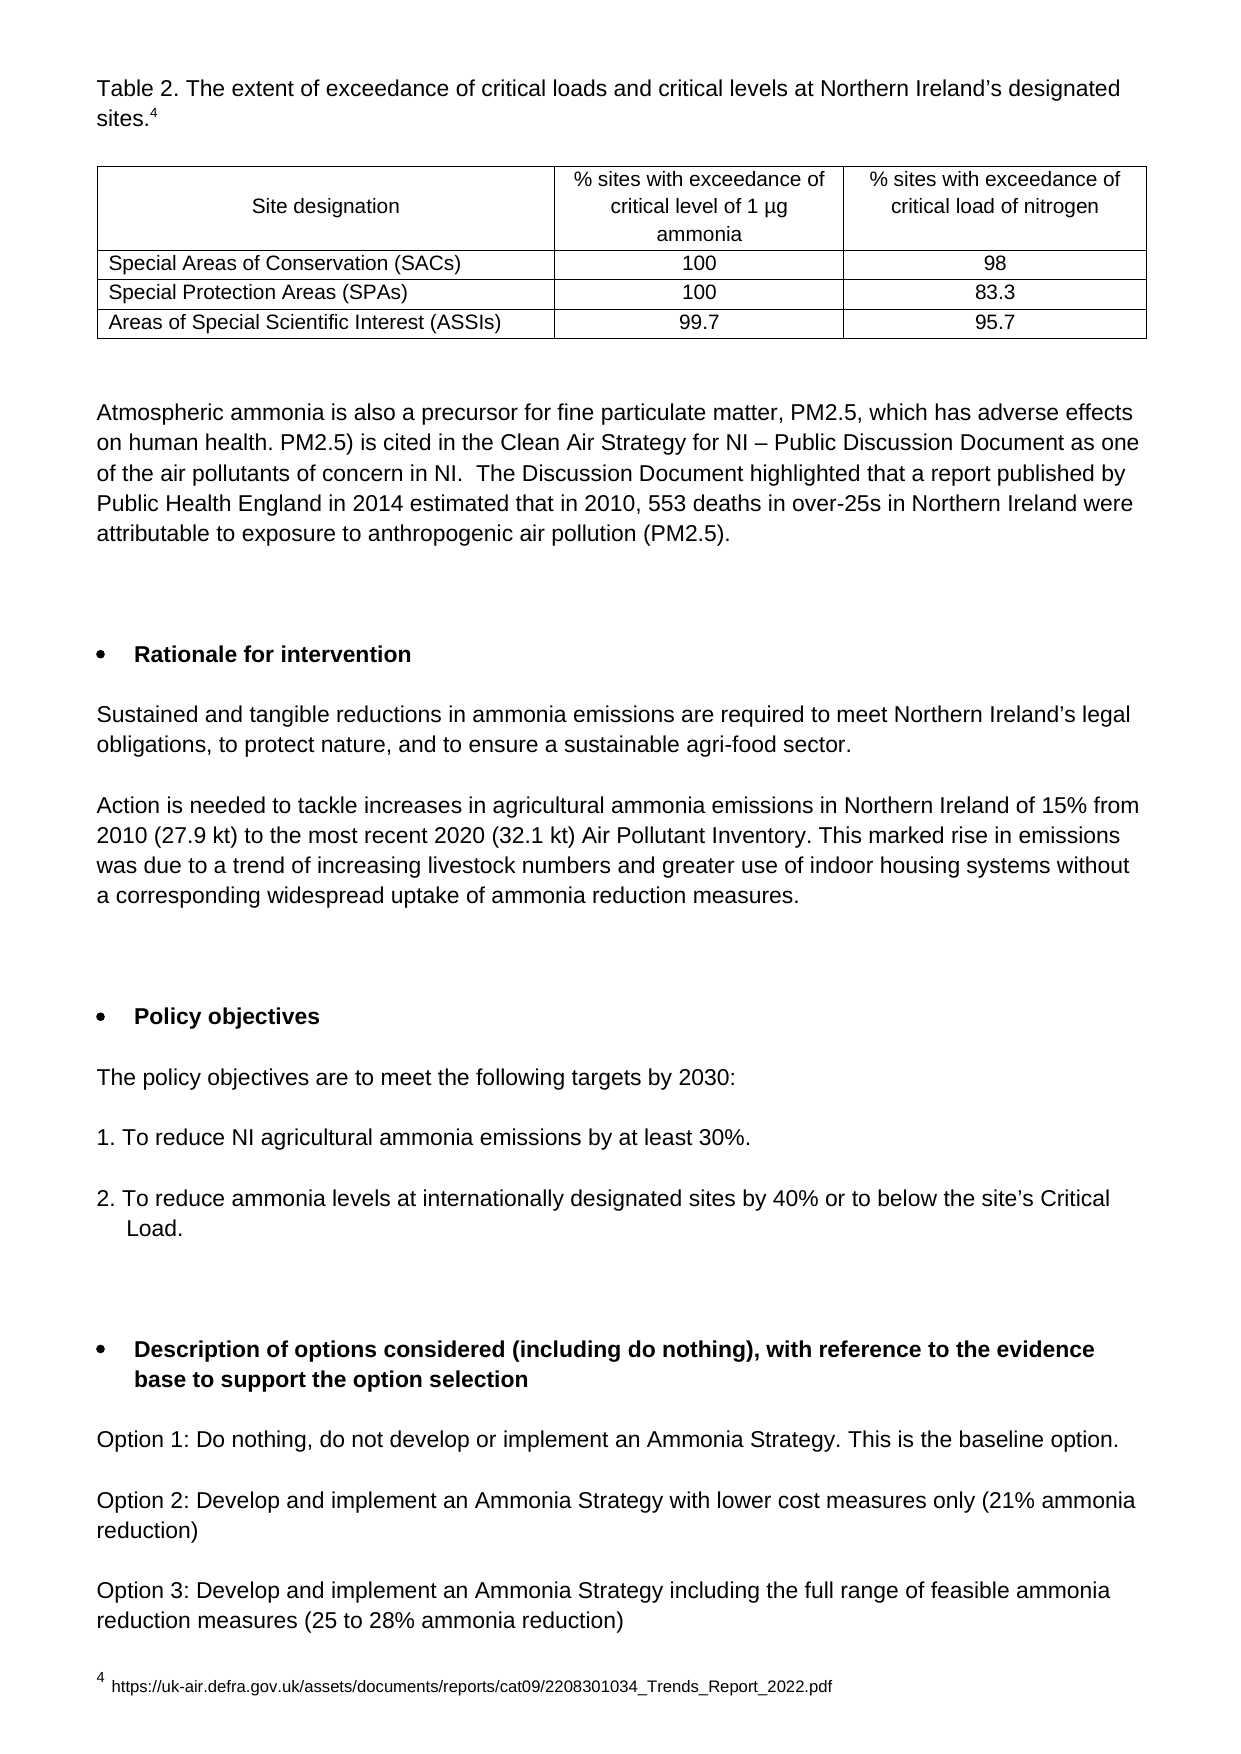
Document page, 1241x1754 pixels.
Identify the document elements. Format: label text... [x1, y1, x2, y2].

table_header Site designation [98, 167, 554, 250]
table_cell 100 [555, 280, 843, 308]
table_header % sites with exceedance of critical level of 1 µg ammonia [555, 167, 843, 250]
table_cell 100 [555, 251, 843, 279]
table_cell Areas of Special Scientific Interest (ASSIs) [98, 310, 554, 338]
list Policy objectives [96, 1003, 1146, 1030]
text Action is needed to tackle increases in agricultural ammonia emissions in Northern Ireland of 15% from 2010 (27.9 kt) to the most recent 2020 (32.1 kt) Air Pollutant Inventory. This marked rise in emissions was due to a trend of increasing livestock numbers and greater use of indoor housing systems without a corresponding widespread uptake of ammonia reduction measures. [96, 792, 1146, 909]
list Description of options considered (including do nothing), with reference to the evidence base to support the option selection [96, 1336, 1146, 1392]
table_cell Special Areas of Conservation (SACs) [98, 251, 554, 279]
table_cell 83.3 [844, 280, 1146, 308]
list Rationale for intervention [96, 641, 1146, 667]
text Option 1: Do nothing, do not develop or implement an Ammonia Strategy. This is the baseline option. [96, 1426, 1146, 1453]
table_cell 98 [844, 251, 1146, 279]
text Table 2. The extent of exceedance of critical loads and critical levels at Northern Ireland’s designated sites. [96, 75, 1146, 132]
text Atmospheric ammonia is also a precursor for fine particulate matter, PM2.5, which has adverse effects on human health. PM2.5) is cited in the Clean Air Strategy for NI – Public Discussion Document as one of the air pollutants of concern in NI. The Discussion Document highlighted that a report published by Public Health England in 2014 estimated that in 2010, 553 deaths in over-25s in Northern Ireland were attributable to exposure to anthropogenic air pollution (PM2.5). [96, 399, 1146, 546]
text Option 2: Develop and implement an Ammonia Strategy with lower cost measures only (21% ammonia reduction) [96, 1487, 1146, 1543]
text The policy objectives are to meet the following targets by 2030: [96, 1064, 1146, 1090]
text Option 3: Develop and implement an Ammonia Strategy including the full range of feasible ammonia reduction measures (25 to 28% ammonia reduction) [96, 1577, 1146, 1634]
table_cell 95.7 [844, 310, 1146, 338]
table_cell Special Protection Areas (SPAs) [98, 280, 554, 308]
text 2. To reduce ammonia levels at internationally designated sites by 40% or to below the site’s Critical Load. [96, 1184, 1146, 1241]
table_header % sites with exceedance of critical load of nitrogen [844, 167, 1146, 250]
text Sustained and tangible reductions in ammonia emissions are required to meet Northern Ireland’s legal obligations, to protect nature, and to ensure a sustainable agri-food sector. [96, 701, 1146, 758]
text 1. To reduce NI agricultural ammonia emissions by at least 30%. [96, 1124, 1146, 1151]
table_cell 99.7 [555, 310, 843, 338]
